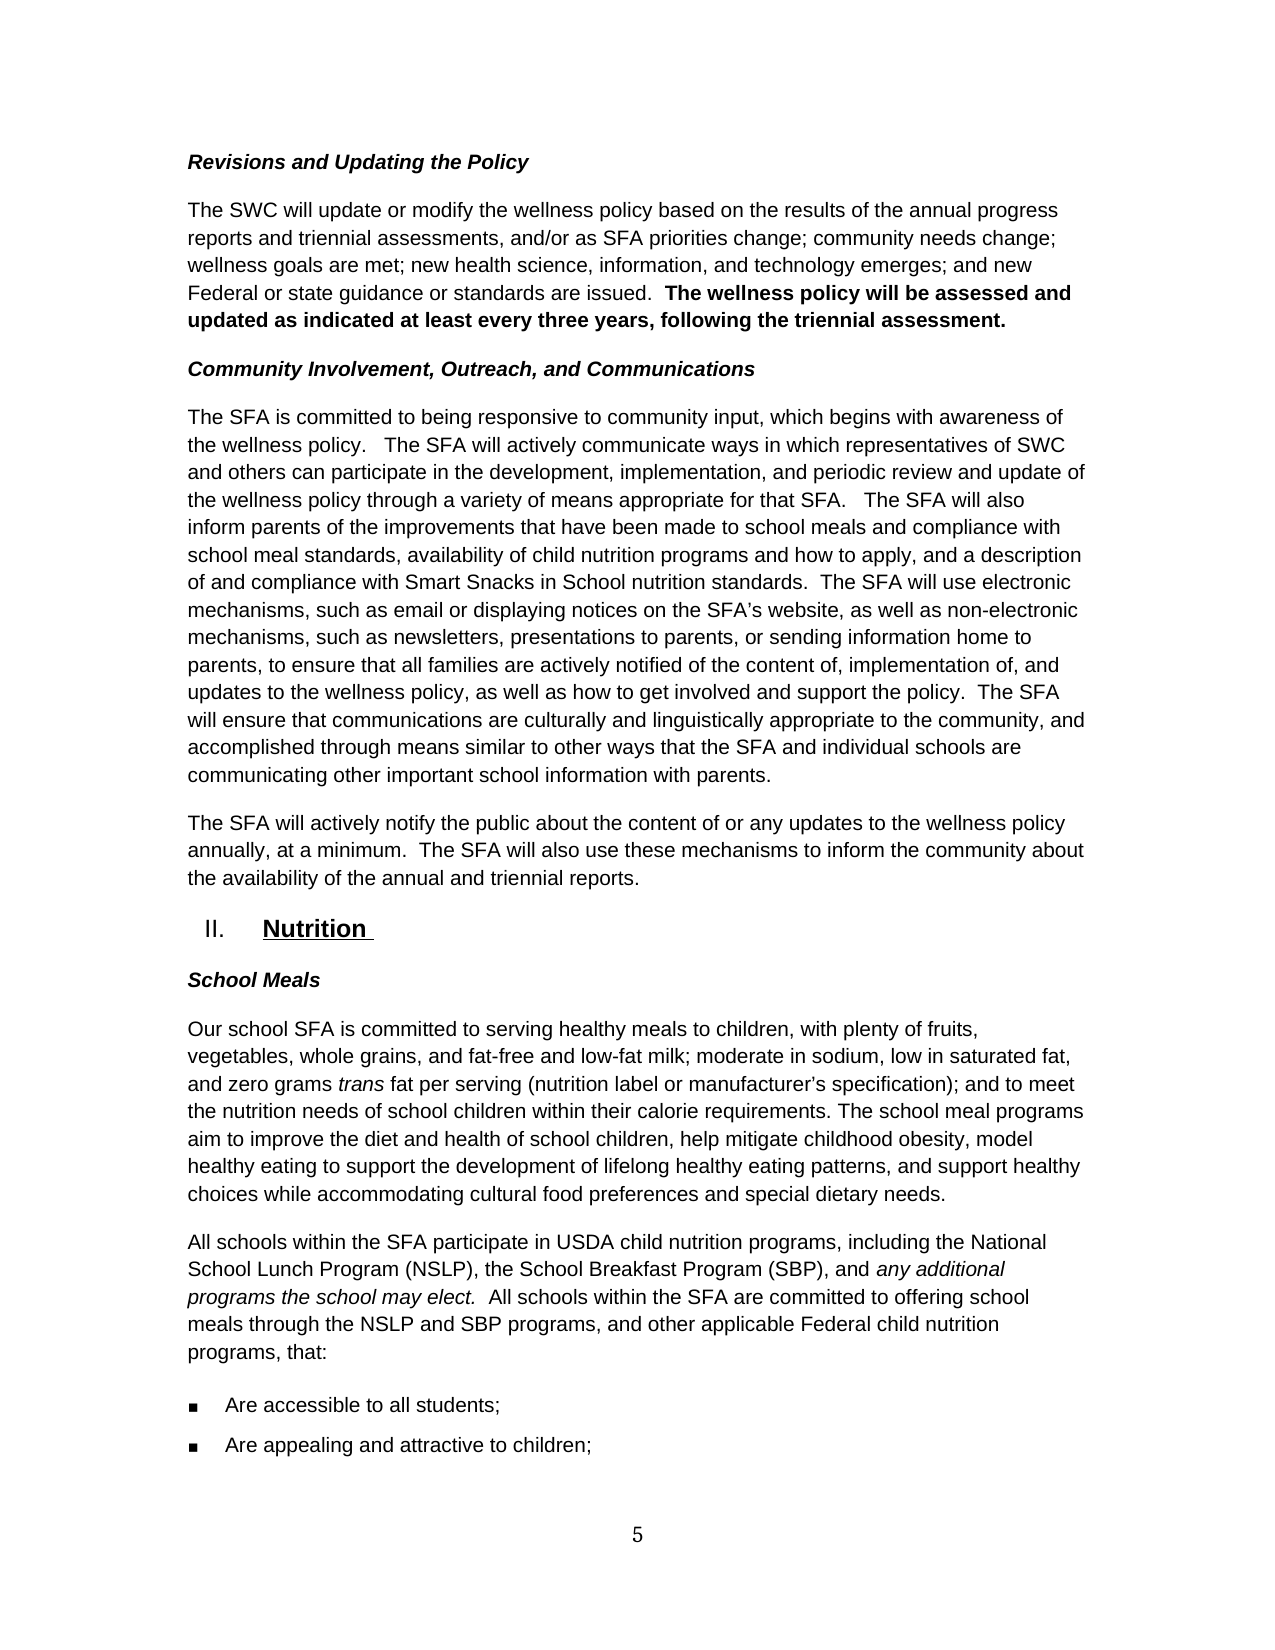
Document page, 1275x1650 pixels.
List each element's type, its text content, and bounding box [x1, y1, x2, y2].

list Are accessible to all students; [187, 1388, 1087, 1422]
text Community Involvement, Outreach, and Communications [187, 357, 1087, 381]
text School Meals [187, 968, 1087, 992]
text Revisions and Updating the Policy [187, 150, 1087, 174]
text The SFA will actively notify the public about the content of or any updates to the wellness policy annually, at a minimum. The SFA will also use these mechanisms to inform the community about the availability of the annual and triennial reports. [187, 811, 1087, 890]
text Our school SFA is committed to serving healthy meals to children, with plenty of fruits, vegetables, whole grains, and fat-free and low-fat milk; moderate in sodium, low in saturated fat, and zero grams trans fat per serving (nutrition label or manufacturer’s specification); and to meet the nutrition needs of school children within their calorie requirements. The school meal programs aim to improve the diet and health of school children, help mitigate childhood obesity, model healthy eating to support the development of lifelong healthy eating patterns, and support healthy choices while accommodating cultural food preferences and special dietary needs. [187, 1016, 1087, 1205]
text The SFA is committed to being responsive to community input, which begins with awareness of the wellness policy. The SFA will actively communicate ways in which representatives of SWC and others can participate in the development, implementation, and periodic review and update of the wellness policy through a variety of means appropriate for that SFA. The SFA will also inform parents of the improvements that have been made to school meals and compliance with school meal standards, availability of child nutrition programs and how to apply, and a description of and compliance with Smart Snacks in School nutrition standards. The SFA will use electronic mechanisms, such as email or displaying notices on the SFA’s website, as well as non-electronic mechanisms, such as newsletters, presentations to parents, or sending information home to parents, to ensure that all families are actively notified of the content of, implementation of, and updates to the wellness policy, as well as how to get involved and support the policy. The SFA will ensure that communications are culturally and linguistically appropriate to the community, and accomplished through means similar to other ways that the SFA and individual schools are communicating other important school information with parents. [187, 405, 1087, 786]
list Are appealing and attractive to children; [187, 1427, 1087, 1461]
text All schools within the SFA participate in USDA child nutrition programs, including the National School Lunch Program (NSLP), the School Breakfast Program (SBP), and any additional programs the school may elect. All schools within the SFA are committed to offering school meals through the NSLP and SBP programs, and other applicable Federal child nutrition programs, that: [187, 1230, 1087, 1364]
text The SWC will update or modify the wellness policy based on the results of the annual progress reports and triennial assessments, and/or as SFA priorities change; community needs change; wellness goals are met; new health science, information, and technology emerges; and new Federal or state guidance or standards are issued. The wellness policy will be assessed and updated as indicated at least every three years, following the triennial assessment. [187, 198, 1087, 332]
list Nutrition [225, 914, 1087, 943]
